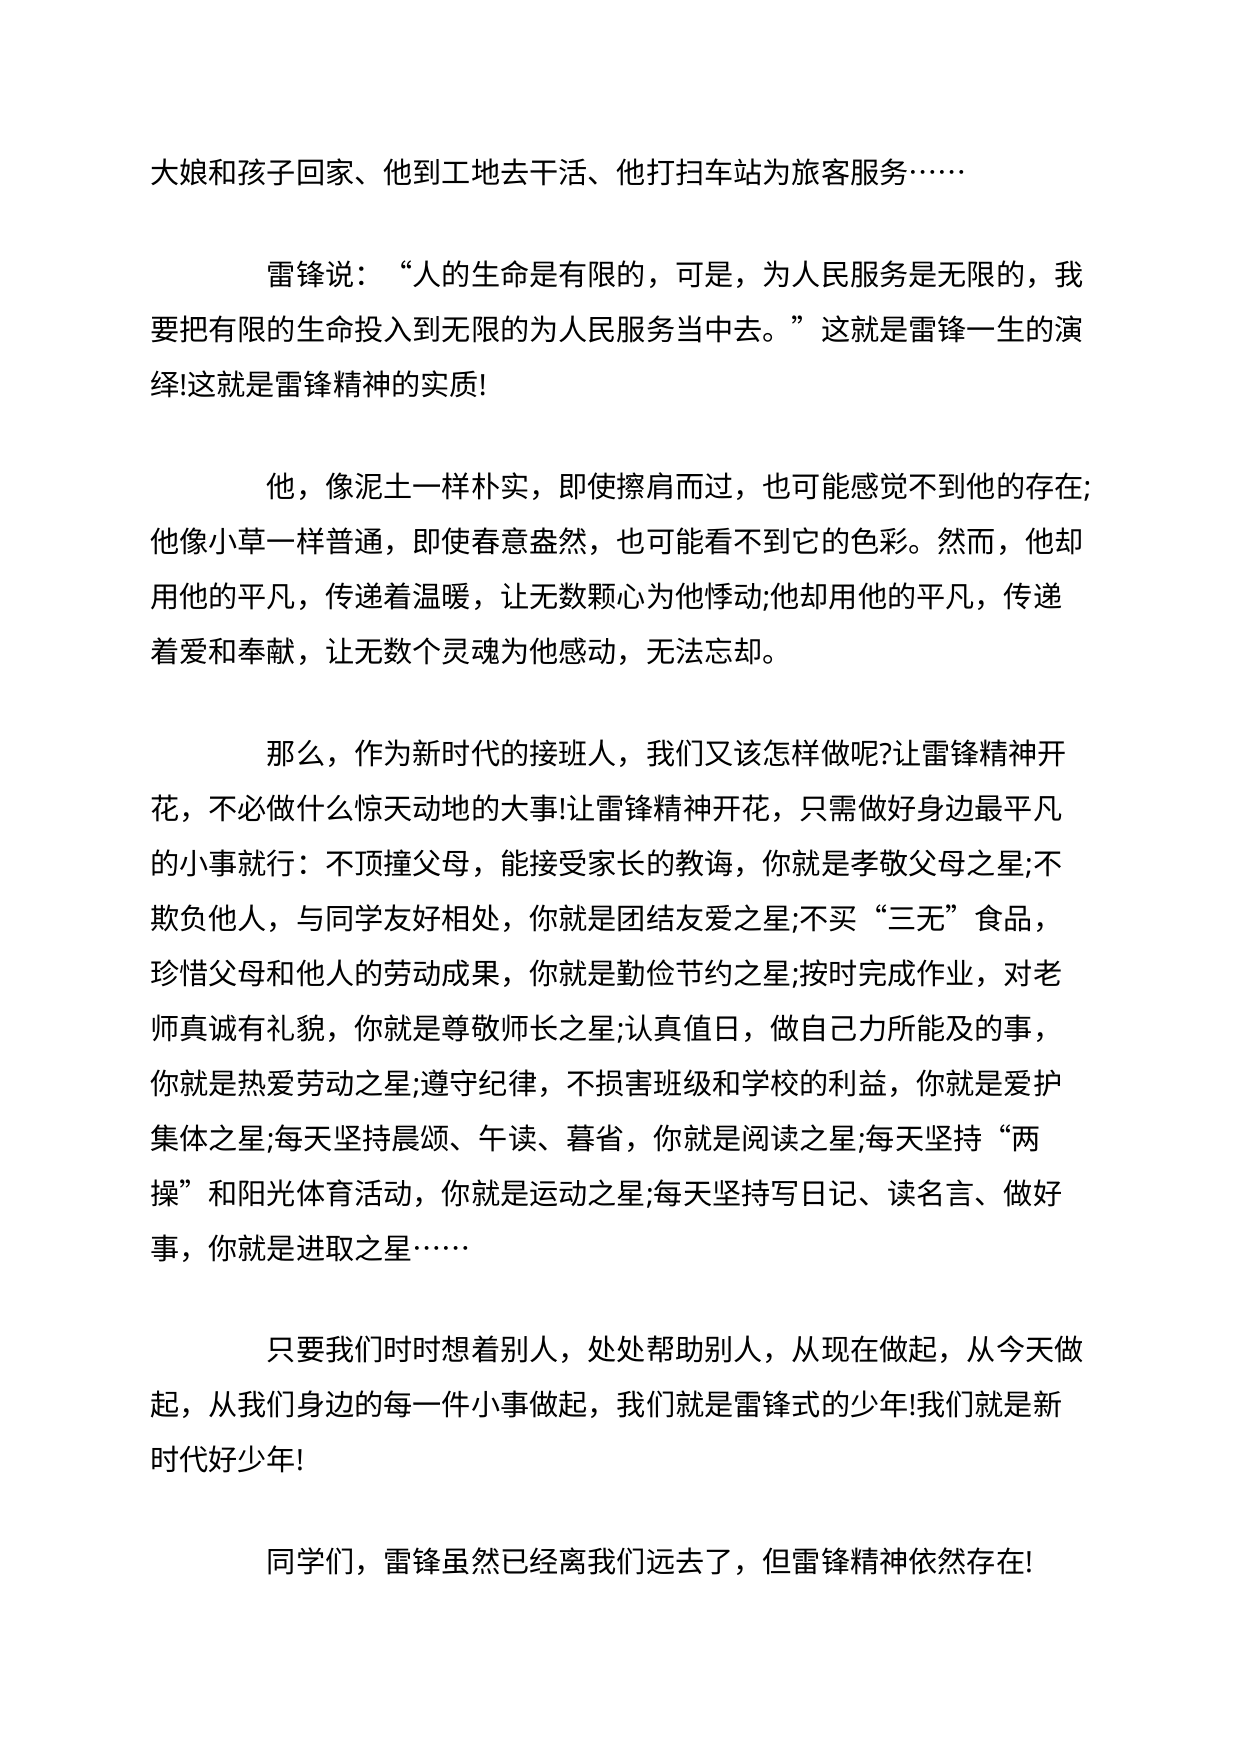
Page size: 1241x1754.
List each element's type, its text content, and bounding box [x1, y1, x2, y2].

text 只要我们时时想着别人，处处帮助别人，从现在做起，从今天做起，从我们身边的每一件小事做起，我们就是雷锋式的少年!我们就是新时代好少年! [150, 1327, 1090, 1479]
text 他，像泥土一样朴实，即使擦肩而过，也可能感觉不到他的存在;他像小草一样普通，即使春意盎然，也可能看不到它的色彩。然而，他却用他的平凡，传递着温暖，让无数颗心为他悸动;他却用他的平凡，传递着爱和奉献，让无数个灵魂为他感动，无法忘却。 [150, 463, 1090, 671]
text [150, 150, 1090, 192]
text 雷锋说：“人的生命是有限的，可是，为人民服务是无限的，我要把有限的生命投入到无限的为人民服务当中去。”这就是雷锋一生的演绎!这就是雷锋精神的实质! [150, 252, 1090, 404]
text 同学们，雷锋虽然已经离我们远去了，但雷锋精神依然存在! [150, 1539, 1090, 1581]
text 那么，作为新时代的接班人，我们又该怎样做呢?让雷锋精神开花，不必做什么惊天动地的大事!让雷锋精神开花，只需做好身边最平凡的小事就行：不顶撞父母，能接受家长的教诲，你就是孝敬父母之星;不欺负他人，与同学友好相处，你就是团结友爱之星;不买“三无”食品，珍惜父母和他人的劳动成果，你就是勤俭节约之星;按时完成作业，对老师真诚有礼貌，你就是尊敬师长之星;认真值日，做自己力所能及的事，你就是热爱劳动之星;遵守纪律，不损害班级和学校的利益，你就是爱护集体之星;每天坚持晨颂、午读、暮省，你就是阅读之星;每天坚持“两操”和阳光体育活动，你就是运动之星;每天坚持写日记、读名言、做好事，你就是进取之星…… [150, 730, 1090, 1267]
